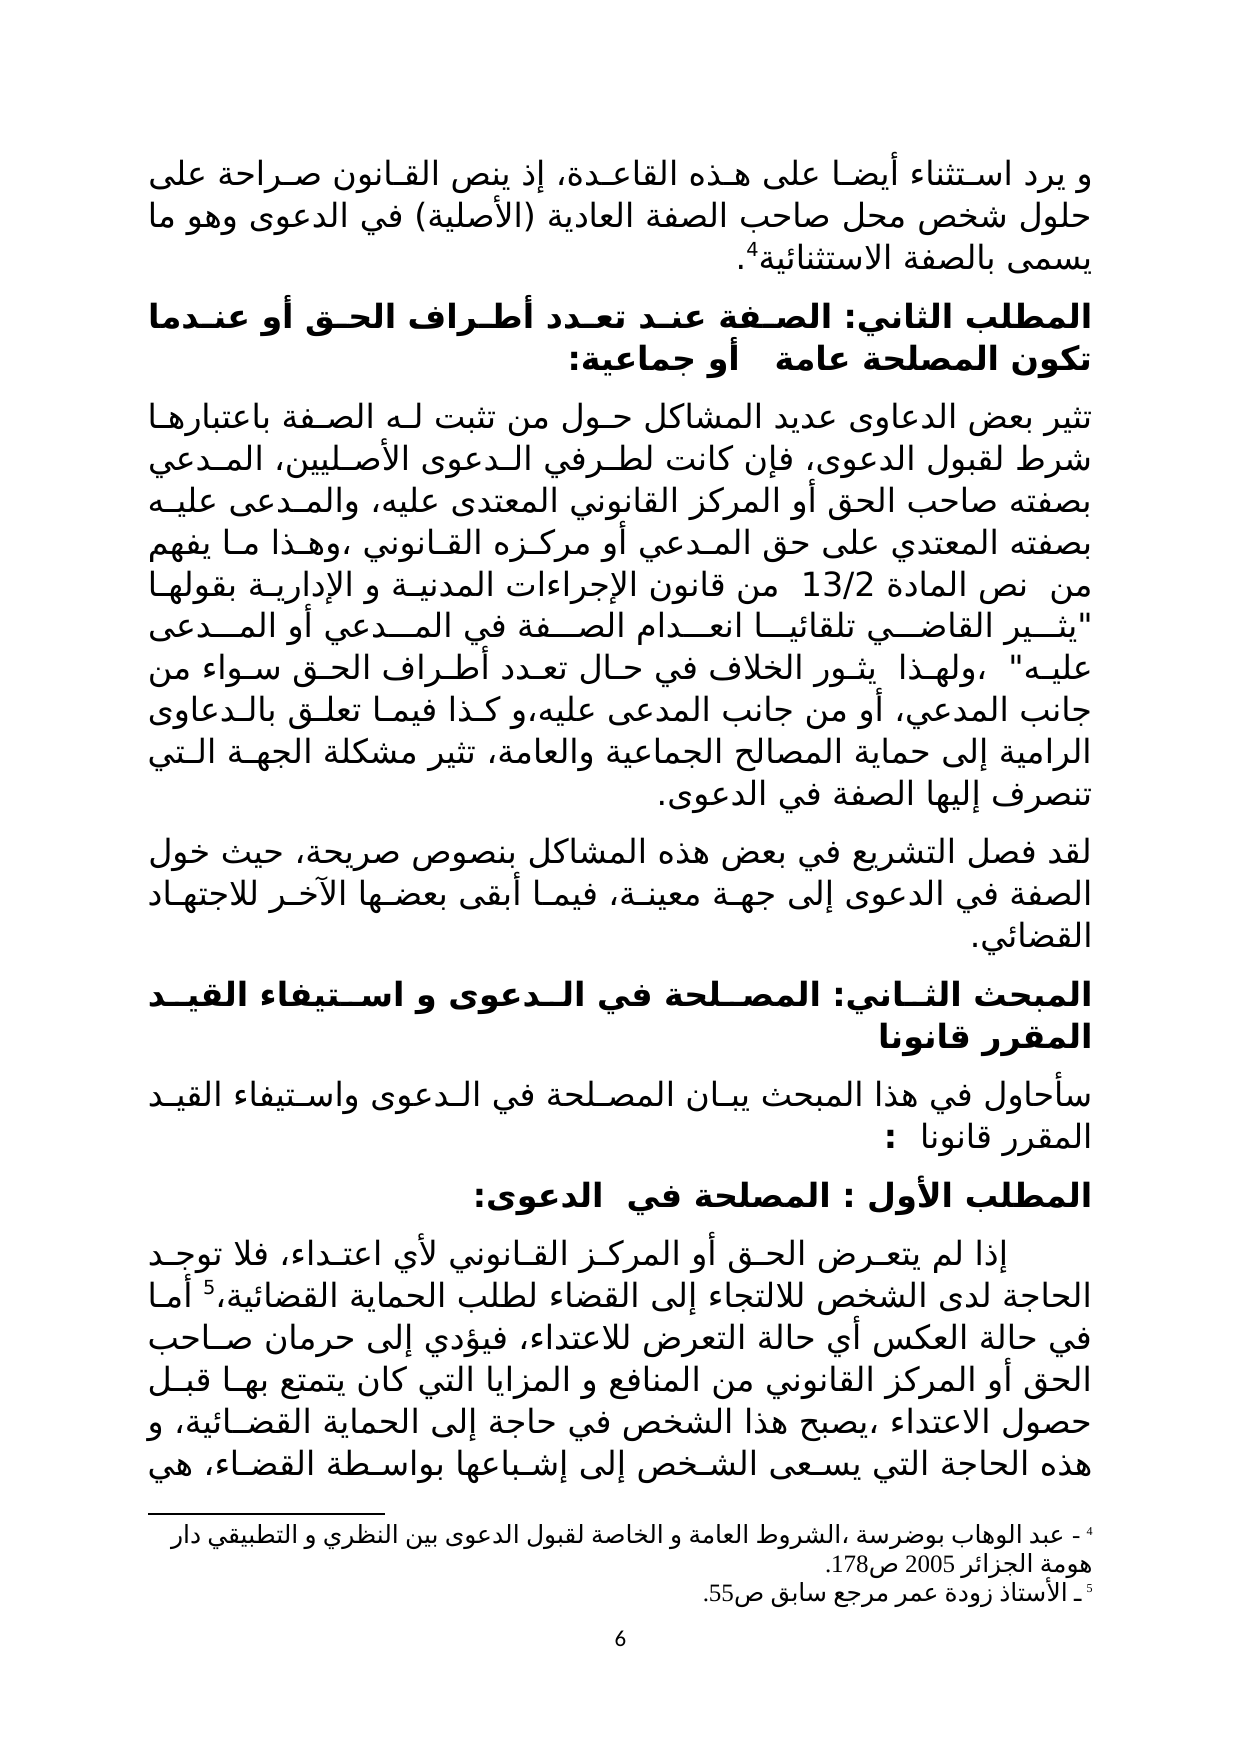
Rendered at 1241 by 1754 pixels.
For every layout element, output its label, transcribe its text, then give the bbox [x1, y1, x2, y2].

text و يرد استثناء أيضا على هذه القاعدة، إذ ينص القانون صراحة على حلول شخص محل صاحب الصفة العادية (الأصلية) في الدعوى وهو ما يسمى بالصفة الاستثنائية. [148, 155, 1093, 277]
text سأحاول في هذا المبحث يبان المصلحة في الدعوى واستيفاء القيد المقرر قانونا : [148, 1076, 1093, 1156]
text المطلب الثاني: الصفة عند تعدد أطراف الحق أو عندما تكون المصلحة عامة أو جماعية: [148, 297, 1093, 378]
text لقد فصل التشريع في بعض هذه المشاكل بنصوص صريحة، حيث خول الصفة في الدعوى إلى جهة معينة، فيما أبقى بعضها الآخر للاجتهاد القضائي. [148, 833, 1093, 956]
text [148, 1234, 1093, 1483]
text المطلب الأول : المصلحة في الدعوى: [148, 1176, 1093, 1215]
text تثير بعض الدعاوى عديد المشاكل حول من تثبت له الصفة باعتبارها شرط لقبول الدعوى، فإن كانت لطرفي الدعوى الأصليين، المدعي بصفته صاحب الحق أو المركز القانوني المعتدى عليه، والمدعى عليه بصفته المعتدي على حق المدعي أو مركزه القانوني ،وهذا ما يفهم من نص المادة 13/2 من قانون الإجراءات المدنية و الإدارية بقولها "يثير القاضي تلقائيا انعدام الصفة في المدعي أو المدعى عليه" ،ولهذا يثور الخلاف في حال تعدد أطراف الحق سواء من جانب المدعي، أو من جانب المدعى عليه،و كذا فيما تعلق بالدعاوى الرامية إلى حماية المصالح الجماعية والعامة، تثير مشكلة الجهة التي تنصرف إليها الصفة في الدعوى. [148, 397, 1093, 813]
text المبحث الثاني: المصلحة في الدعوى و استيفاء القيد المقرر قانونا [148, 975, 1093, 1056]
